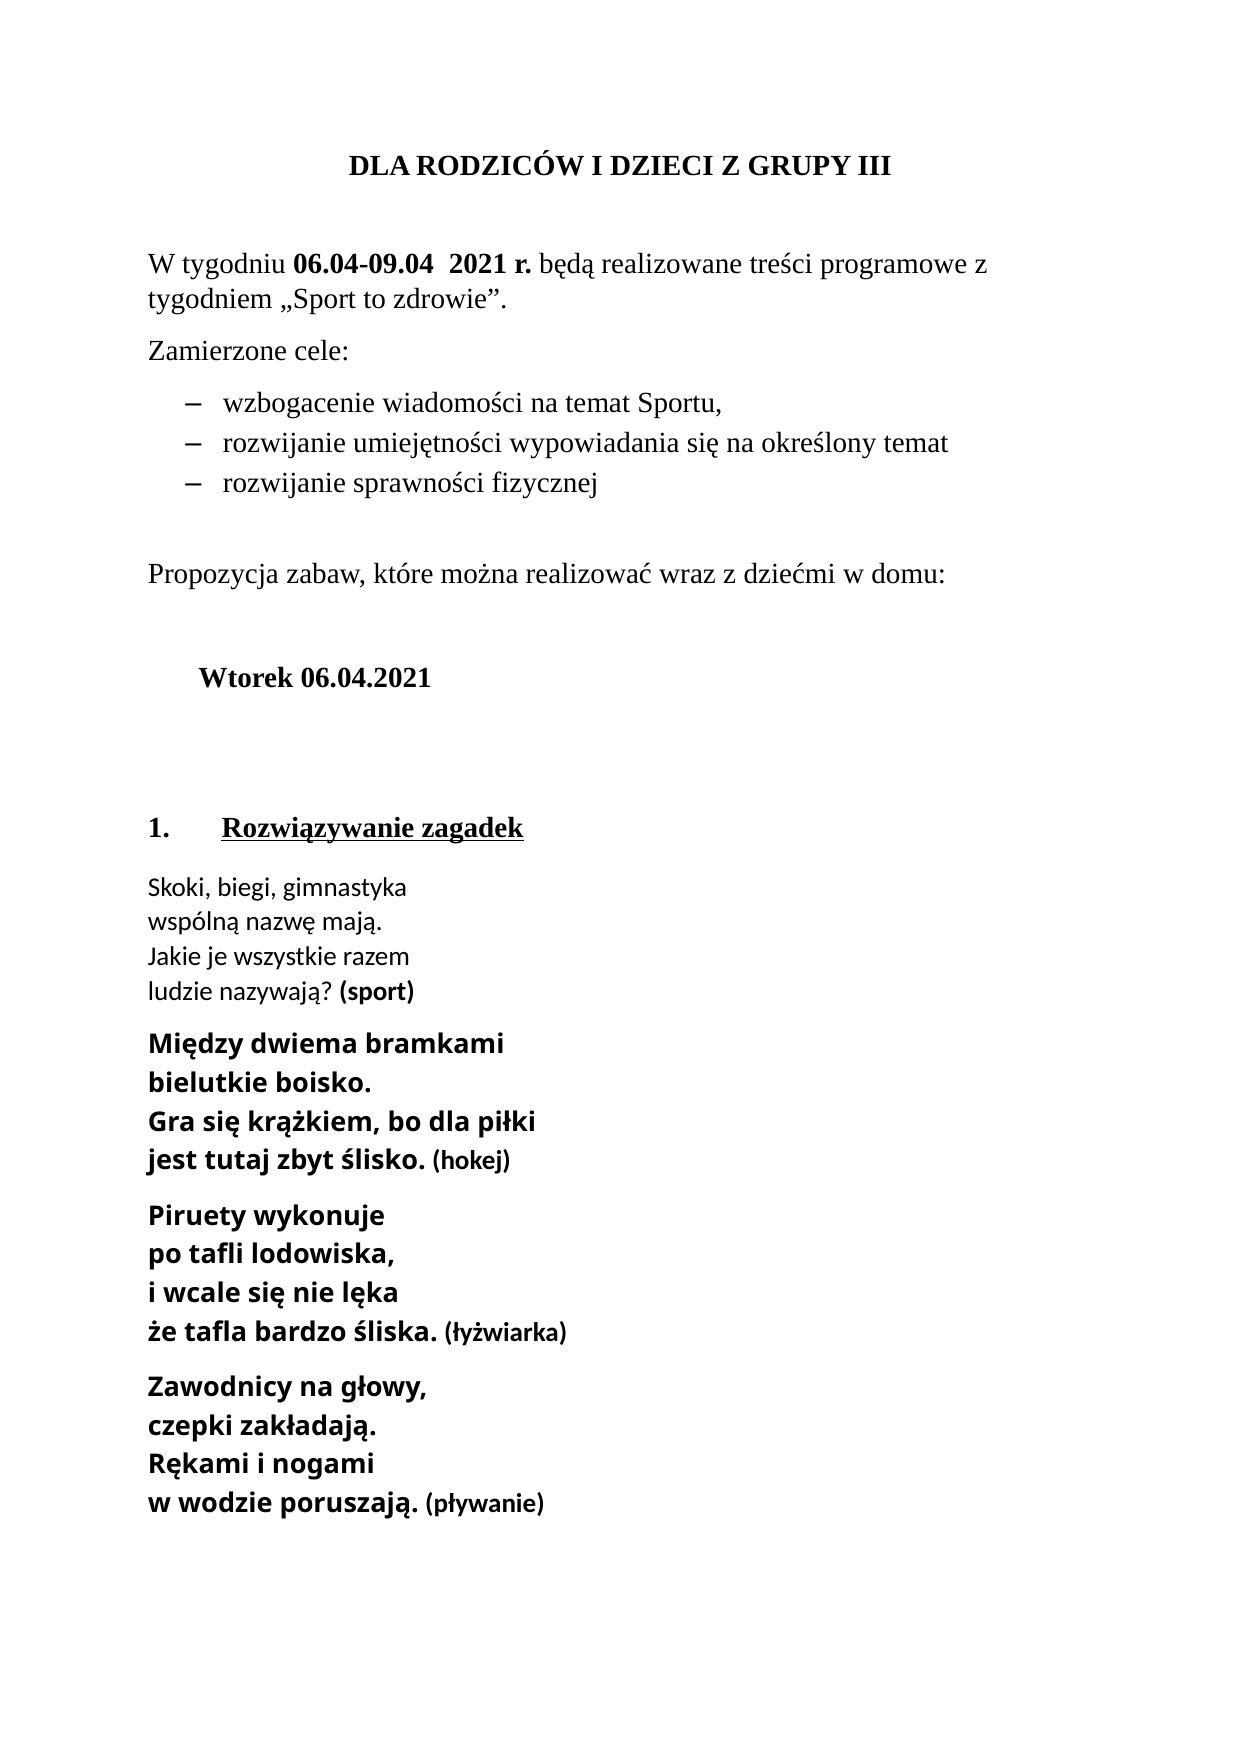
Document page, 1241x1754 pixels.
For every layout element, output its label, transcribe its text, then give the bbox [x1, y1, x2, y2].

list wzbogacenie wiadomości na temat Sportu, [185, 385, 1093, 418]
list Rozwiązywanie zagadek [148, 811, 1093, 844]
text Między dwiema bramkami bielutkie boisko. Gra się krążkiem, bo dla piłki jest tutaj zbyt ślisko. (hokej) [148, 1025, 1093, 1178]
text Wtorek 06.04.2021 [148, 660, 1093, 694]
text DLA RODZICÓW I DZIECI Z GRUPY III [148, 148, 1093, 181]
list rozwijanie sprawności fizycznej [185, 465, 1093, 498]
text W tygodniu 06.04-09.04 2021 r. będą realizowane treści programowe z tygodniem „Sport to zdrowie”. [148, 246, 1093, 314]
text Zamierzone cele: [148, 333, 1093, 366]
list rozwijanie umiejętności wypowiadania się na określony temat [185, 425, 1093, 458]
text Zawodnicy na głowy, czepki zakładają. Rękami i nogami w wodzie poruszają. (pływanie) [148, 1367, 1093, 1520]
text Skoki, biegi, gimnastyka wspólną nazwę mają. Jakie je wszystkie razem ludzie nazywają? (sport) [148, 870, 1093, 1007]
text Piruety wykonuje po tafli lodowiska, i wcale się nie lęka że tafla bardzo śliska. (łyżwiarka) [148, 1196, 1093, 1349]
text Propozycja zabaw, które można realizować wraz z dziećmi w domu: [148, 557, 1093, 590]
